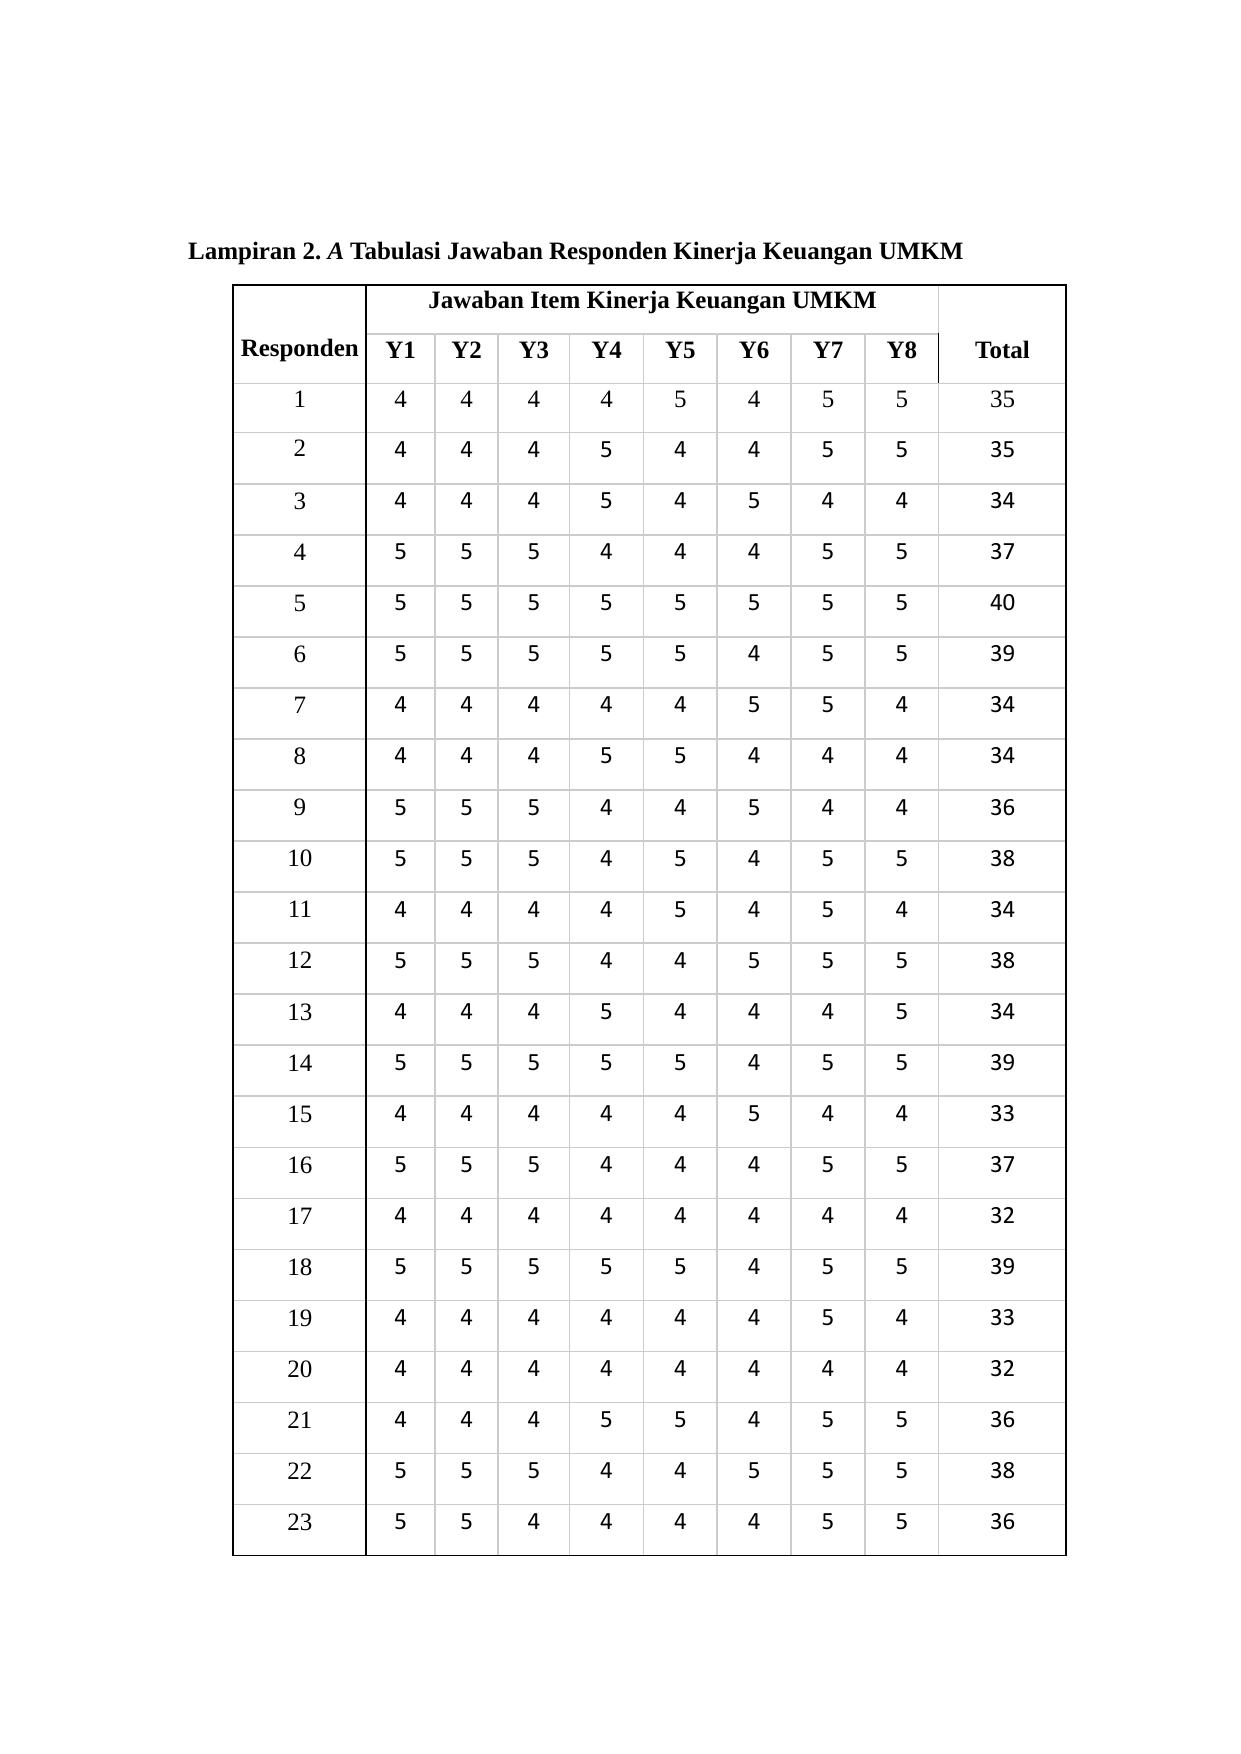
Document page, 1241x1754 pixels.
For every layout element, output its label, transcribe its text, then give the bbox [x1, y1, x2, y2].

table_cell 5 [792, 1403, 864, 1453]
table_cell 5 [499, 944, 569, 993]
table_cell 4 [436, 995, 497, 1044]
table_cell Y7 [792, 335, 864, 382]
table_cell 4 [644, 1199, 716, 1248]
table_cell 4 [866, 893, 938, 942]
table_cell 5 [866, 638, 938, 687]
table_cell Y1 [367, 335, 434, 382]
table_cell 5 [866, 1403, 938, 1453]
table_cell 4 [718, 536, 790, 585]
table_cell 10 [234, 842, 365, 891]
table_cell 39 [939, 1046, 1065, 1095]
table_cell 5 [792, 384, 864, 432]
table_cell 5 [499, 587, 569, 636]
table_cell 5 [644, 638, 716, 687]
table_cell 4 [644, 1097, 716, 1146]
table_cell 5 [570, 638, 643, 687]
table_cell 5 [436, 842, 497, 891]
table_cell 5 [570, 1250, 643, 1299]
table_cell 40 [939, 587, 1065, 636]
text Lampiran 2. A Tabulasi Jawaban Responden Kinerja Keuangan UMKM [169, 236, 1063, 265]
table_cell 5 [436, 944, 497, 993]
table_cell 4 [718, 740, 790, 789]
table_cell 4 [234, 536, 365, 585]
table_cell 5 [367, 1505, 434, 1555]
table_cell 5 [792, 1454, 864, 1504]
table_header Jawaban Item Kinerja Keuangan UMKM [367, 286, 938, 333]
table_cell 4 [866, 1097, 938, 1146]
table_cell 4 [570, 842, 643, 891]
table_cell 5 [792, 638, 864, 687]
table_cell 4 [367, 384, 434, 432]
table_cell 5 [792, 893, 864, 942]
table_cell 4 [792, 791, 864, 840]
table_cell 4 [644, 485, 716, 534]
table_cell 4 [644, 689, 716, 738]
table_cell 5 [436, 536, 497, 585]
table_cell 5 [866, 1454, 938, 1504]
table_cell 4 [718, 638, 790, 687]
table_cell 4 [570, 1148, 643, 1197]
table_cell 4 [792, 1199, 864, 1248]
table_cell 4 [866, 689, 938, 738]
table_cell 1 [234, 384, 365, 432]
table_cell 21 [234, 1403, 365, 1453]
table_cell 15 [234, 1097, 365, 1146]
table_cell 4 [718, 1403, 790, 1453]
table_cell 5 [436, 587, 497, 636]
table_cell 4 [367, 1097, 434, 1146]
table_cell 4 [718, 1250, 790, 1299]
table_cell 5 [570, 740, 643, 789]
table_cell 4 [436, 1403, 497, 1453]
table_cell 4 [718, 1352, 790, 1402]
table_cell 4 [436, 384, 497, 432]
table_cell 4 [866, 1199, 938, 1248]
table_cell 4 [792, 1097, 864, 1146]
table_cell 5 [644, 587, 716, 636]
table_cell 36 [939, 1505, 1065, 1555]
table_cell 5 [792, 433, 864, 483]
table_cell 4 [866, 791, 938, 840]
table_cell 8 [234, 740, 365, 789]
table_cell 5 [367, 842, 434, 891]
table_cell 14 [234, 1046, 365, 1095]
table_cell 17 [234, 1199, 365, 1248]
table_cell 5 [499, 638, 569, 687]
table_header Responden [234, 286, 365, 382]
table_cell 5 [644, 1046, 716, 1095]
table_cell 5 [866, 1505, 938, 1555]
table_cell 5 [866, 1046, 938, 1095]
table_cell 5 [866, 536, 938, 585]
table_cell 4 [367, 1403, 434, 1453]
table_cell 4 [499, 384, 569, 432]
table_cell 4 [436, 485, 497, 534]
table_cell 4 [367, 995, 434, 1044]
table_cell 5 [718, 485, 790, 534]
table_cell 4 [644, 536, 716, 585]
table_cell 4 [718, 1046, 790, 1095]
table_cell 5 [499, 791, 569, 840]
table_cell 5 [499, 536, 569, 585]
table_cell 4 [718, 995, 790, 1044]
table_cell 4 [570, 689, 643, 738]
table_cell 4 [499, 1199, 569, 1248]
table_cell 5 [792, 587, 864, 636]
table_cell 4 [792, 1352, 864, 1402]
table_cell 32 [939, 1199, 1065, 1248]
table_cell 4 [367, 893, 434, 942]
table_cell 4 [570, 384, 643, 432]
table_cell 4 [499, 1505, 569, 1555]
table_cell 5 [367, 1454, 434, 1504]
table_cell 5 [499, 1454, 569, 1504]
table_cell 5 [792, 944, 864, 993]
table_cell 5 [436, 1505, 497, 1555]
table_cell 5 [718, 944, 790, 993]
table_cell 35 [939, 433, 1065, 483]
table_cell 5 [499, 1046, 569, 1095]
table_cell 4 [644, 944, 716, 993]
table_cell 4 [499, 1403, 569, 1453]
table_cell 5 [792, 1250, 864, 1299]
table_cell 4 [792, 740, 864, 789]
table_cell 4 [866, 485, 938, 534]
table_cell 4 [499, 1097, 569, 1146]
table_cell 4 [436, 1301, 497, 1351]
table_cell Y8 [866, 335, 938, 382]
table_cell Y4 [570, 335, 643, 382]
table_cell 4 [718, 842, 790, 891]
table_cell 4 [718, 384, 790, 432]
table_cell 5 [644, 1403, 716, 1453]
table_cell 5 [866, 1250, 938, 1299]
table_cell 38 [939, 842, 1065, 891]
table_cell 7 [234, 689, 365, 738]
table_cell Y6 [718, 335, 790, 382]
table_cell 5 [718, 1454, 790, 1504]
table_cell 4 [644, 1505, 716, 1555]
table_cell 4 [367, 1199, 434, 1248]
table_cell 5 [234, 587, 365, 636]
table_cell 5 [436, 1250, 497, 1299]
table_cell 4 [792, 995, 864, 1044]
table_cell 5 [499, 842, 569, 891]
table_cell 22 [234, 1454, 365, 1504]
table_cell 4 [644, 1352, 716, 1402]
table_cell 4 [436, 740, 497, 789]
table_cell 4 [718, 433, 790, 483]
table_cell 5 [367, 791, 434, 840]
table_cell 5 [792, 689, 864, 738]
table_cell 4 [436, 689, 497, 738]
table_cell 3 [234, 485, 365, 534]
table_cell 5 [718, 1097, 790, 1146]
table_cell 5 [367, 1046, 434, 1095]
table_cell 4 [436, 1352, 497, 1402]
table_cell 4 [570, 1505, 643, 1555]
table_cell 34 [939, 485, 1065, 534]
table_cell Y5 [644, 335, 716, 382]
table_cell 5 [570, 1046, 643, 1095]
table_cell 9 [234, 791, 365, 840]
table_cell 4 [570, 893, 643, 942]
table_cell 34 [939, 740, 1065, 789]
table_cell 4 [866, 740, 938, 789]
table_cell 23 [234, 1505, 365, 1555]
table_cell 4 [499, 893, 569, 942]
table_cell 37 [939, 1148, 1065, 1197]
table_cell 4 [718, 893, 790, 942]
table_header Total [939, 286, 1065, 382]
table_cell 5 [570, 587, 643, 636]
table_cell 5 [367, 1148, 434, 1197]
table_cell 4 [367, 1301, 434, 1351]
table_cell 5 [866, 587, 938, 636]
table_cell 4 [367, 740, 434, 789]
table_cell 19 [234, 1301, 365, 1351]
table_cell 5 [436, 638, 497, 687]
table_cell 5 [792, 536, 864, 585]
table_cell 20 [234, 1352, 365, 1402]
table_cell 5 [499, 1148, 569, 1197]
table_cell 5 [718, 587, 790, 636]
table_cell 37 [939, 536, 1065, 585]
table_cell 4 [570, 536, 643, 585]
table_cell 4 [718, 1505, 790, 1555]
table_cell 6 [234, 638, 365, 687]
table_cell 5 [436, 1148, 497, 1197]
table_cell 36 [939, 1403, 1065, 1453]
table_cell 4 [570, 944, 643, 993]
table_cell 4 [570, 1454, 643, 1504]
table_cell 4 [718, 1148, 790, 1197]
table_cell 5 [436, 791, 497, 840]
table_cell 38 [939, 944, 1065, 993]
table_cell 34 [939, 689, 1065, 738]
table_cell 4 [367, 1352, 434, 1402]
table_cell 5 [367, 587, 434, 636]
table_cell 5 [866, 384, 938, 432]
table_cell Y3 [499, 335, 569, 382]
table_cell 4 [718, 1301, 790, 1351]
table_cell 4 [436, 1097, 497, 1146]
table_cell 16 [234, 1148, 365, 1197]
table_cell 11 [234, 893, 365, 942]
table_cell 34 [939, 893, 1065, 942]
table_cell 4 [718, 1199, 790, 1248]
table_cell 4 [866, 1352, 938, 1402]
table_cell 5 [570, 1403, 643, 1453]
table_cell 4 [499, 485, 569, 534]
table_cell 4 [499, 689, 569, 738]
table_cell 5 [644, 893, 716, 942]
table_cell 5 [644, 842, 716, 891]
table_cell 4 [644, 433, 716, 483]
table_cell 4 [866, 1301, 938, 1351]
table_cell 36 [939, 791, 1065, 840]
table_cell 5 [436, 1046, 497, 1095]
table_cell 5 [570, 995, 643, 1044]
table_cell 4 [367, 689, 434, 738]
table_cell 5 [718, 791, 790, 840]
table_cell 5 [644, 384, 716, 432]
table_cell 5 [792, 1148, 864, 1197]
table_cell 5 [644, 1250, 716, 1299]
table_cell 4 [570, 1199, 643, 1248]
table_cell 35 [939, 384, 1065, 432]
table_cell 4 [367, 433, 434, 483]
table_cell 4 [436, 893, 497, 942]
table_cell 5 [367, 944, 434, 993]
table_cell 5 [718, 689, 790, 738]
table_cell 18 [234, 1250, 365, 1299]
table_cell 4 [644, 995, 716, 1044]
table_cell 5 [866, 944, 938, 993]
table_cell 32 [939, 1352, 1065, 1402]
table_cell 39 [939, 638, 1065, 687]
table_cell 5 [792, 1505, 864, 1555]
table_cell 5 [792, 1046, 864, 1095]
table_cell 33 [939, 1097, 1065, 1146]
table_cell 34 [939, 995, 1065, 1044]
table_cell 5 [866, 433, 938, 483]
table_cell 2 [234, 433, 365, 483]
table_cell 4 [792, 485, 864, 534]
table_cell 12 [234, 944, 365, 993]
table_cell 4 [499, 1301, 569, 1351]
table_cell 4 [436, 1199, 497, 1248]
table_cell 4 [436, 433, 497, 483]
table_cell 5 [866, 995, 938, 1044]
table_cell 5 [866, 1148, 938, 1197]
table_cell 5 [644, 740, 716, 789]
table_cell 5 [436, 1454, 497, 1504]
table_cell 4 [367, 485, 434, 534]
table_cell 39 [939, 1250, 1065, 1299]
table_cell 4 [570, 1301, 643, 1351]
table_cell 5 [792, 842, 864, 891]
table_cell 5 [866, 842, 938, 891]
table_cell 13 [234, 995, 365, 1044]
table_cell 4 [644, 1454, 716, 1504]
table_cell Y2 [436, 335, 497, 382]
table_cell 5 [367, 536, 434, 585]
table_cell 4 [644, 791, 716, 840]
table_cell 5 [792, 1301, 864, 1351]
table_cell 4 [499, 1352, 569, 1402]
table_cell 5 [570, 485, 643, 534]
table_cell 5 [570, 433, 643, 483]
table_cell 4 [570, 1352, 643, 1402]
table_cell 5 [367, 638, 434, 687]
table_cell 4 [644, 1301, 716, 1351]
table_cell 4 [644, 1148, 716, 1197]
table_cell 4 [499, 433, 569, 483]
table_cell 4 [570, 791, 643, 840]
table_cell 33 [939, 1301, 1065, 1351]
table_cell 38 [939, 1454, 1065, 1504]
table_cell 4 [570, 1097, 643, 1146]
table_cell 4 [499, 995, 569, 1044]
table_cell 5 [367, 1250, 434, 1299]
table_cell 5 [499, 1250, 569, 1299]
table_cell 4 [499, 740, 569, 789]
